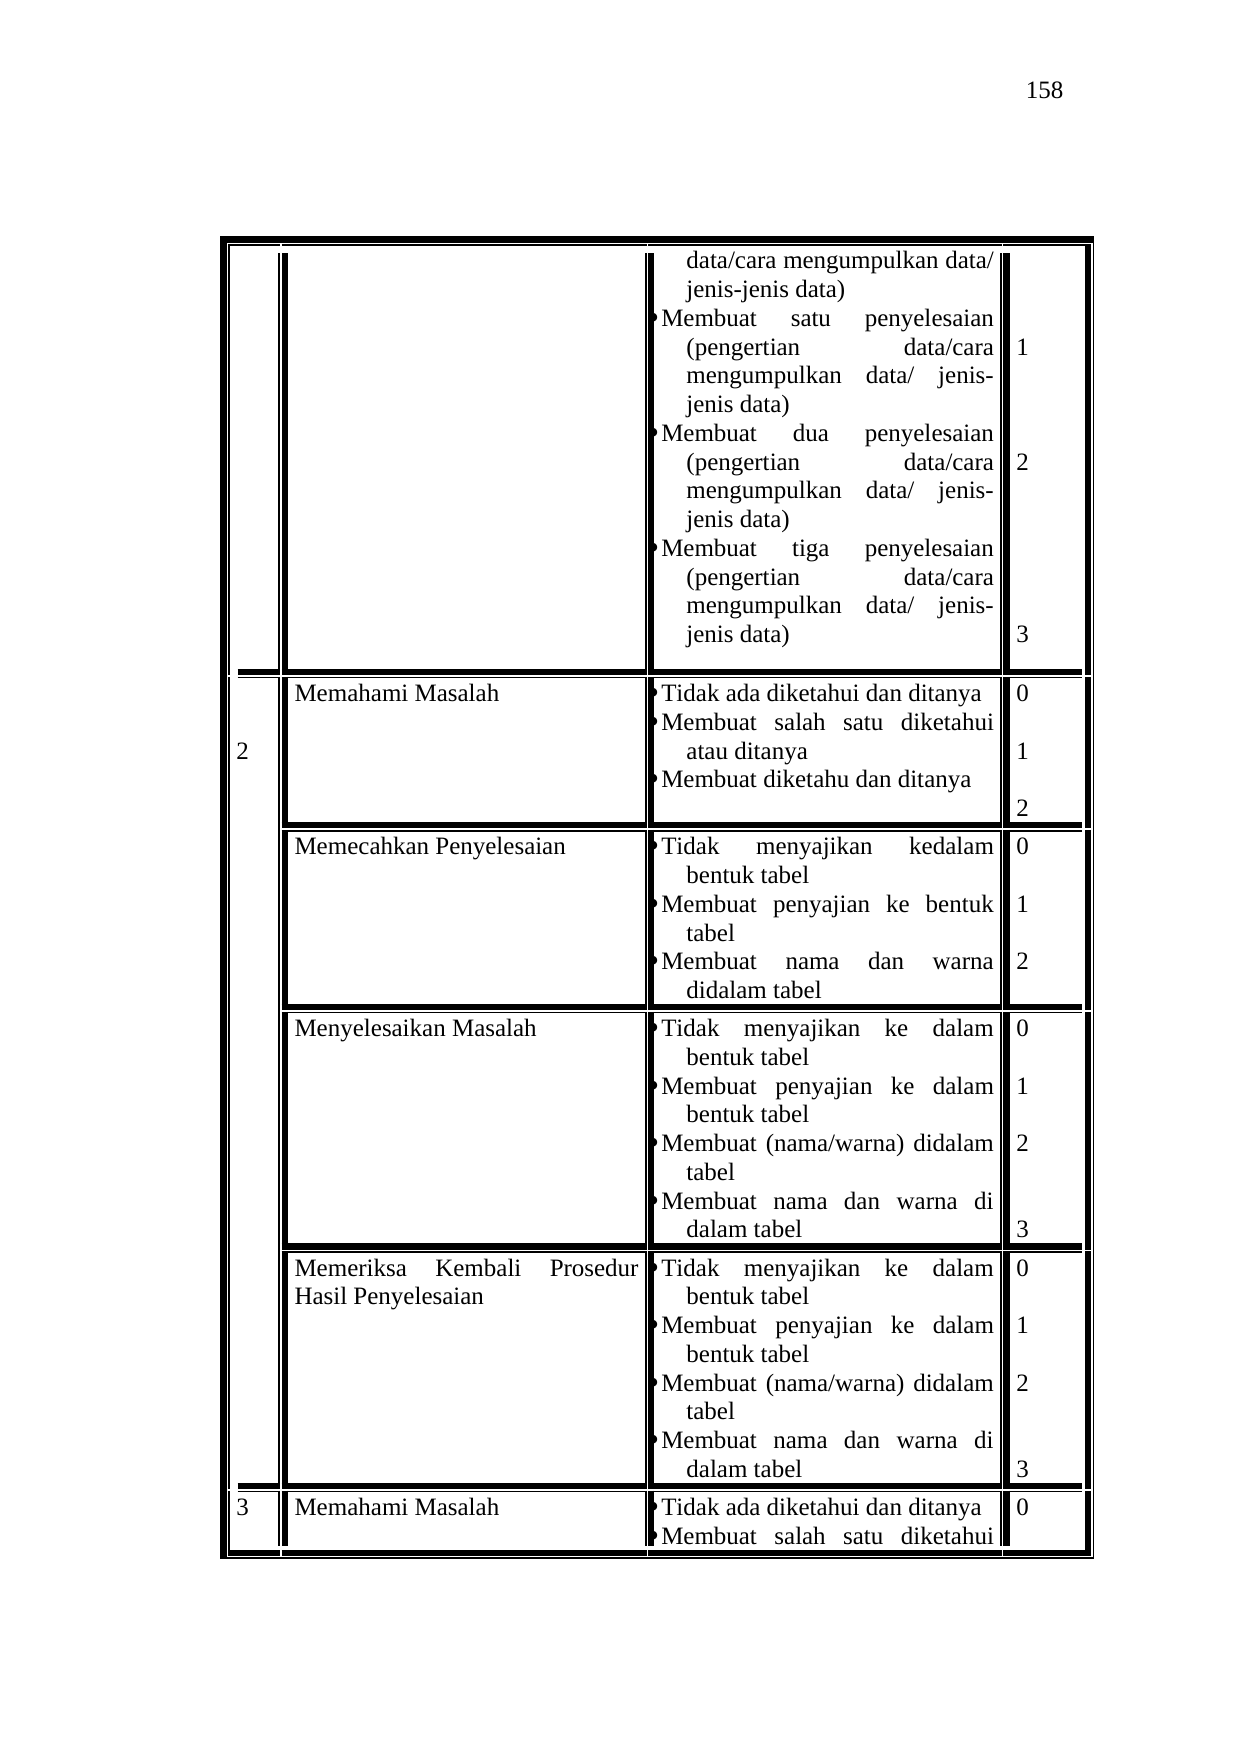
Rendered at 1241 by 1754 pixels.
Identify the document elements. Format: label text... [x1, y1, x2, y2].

table_cell Memeriksa Kembali Prosedur Hasil Penyelesaian [288, 1253, 645, 1483]
table_cell Tidak menyajikan kedalam bentuk tabel Membuat penyajian ke bentuk tabel Membuat nama dan warna didalam tabel [654, 832, 1000, 1004]
table_cell Menyelesaikan Masalah [288, 1013, 645, 1243]
table_cell 0 1 2 [1005, 669, 1089, 822]
table_cell 0 1 2 3 [1005, 246, 1085, 669]
table_cell 3 [227, 1483, 283, 1549]
table_cell 0 1 2 3 [1005, 1243, 1089, 1483]
table_cell 0 1 2 [1005, 822, 1089, 1004]
table_cell Tidak ada diketahui dan ditanya Membuat salah satu diketahui atau ditanya Membuat diketahu dan ditanya [654, 678, 1000, 822]
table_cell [650, 243, 1005, 669]
table_cell 0 1 2 3 [1005, 1004, 1089, 1243]
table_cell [283, 243, 650, 669]
table_cell Memecahkan Penyelesaian [288, 832, 645, 1004]
table_cell Tidak menyajikan ke dalam bentuk tabel Membuat penyajian ke dalam bentuk tabel Membuat (nama/warna) didalam tabel Membuat nama dan warna di dalam tabel [654, 1013, 1000, 1243]
table_cell Memahami Masalah [288, 678, 645, 822]
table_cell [650, 1483, 1005, 1549]
table_cell 2 [227, 669, 283, 1483]
table_cell Tidak menyajikan ke dalam bentuk tabel Membuat penyajian ke dalam bentuk tabel Membuat (nama/warna) didalam tabel Membuat nama dan warna di dalam tabel [654, 1253, 1000, 1483]
table_cell Memahami Masalah [283, 1483, 650, 1549]
table_cell 0 1 2 [1005, 1483, 1089, 1549]
